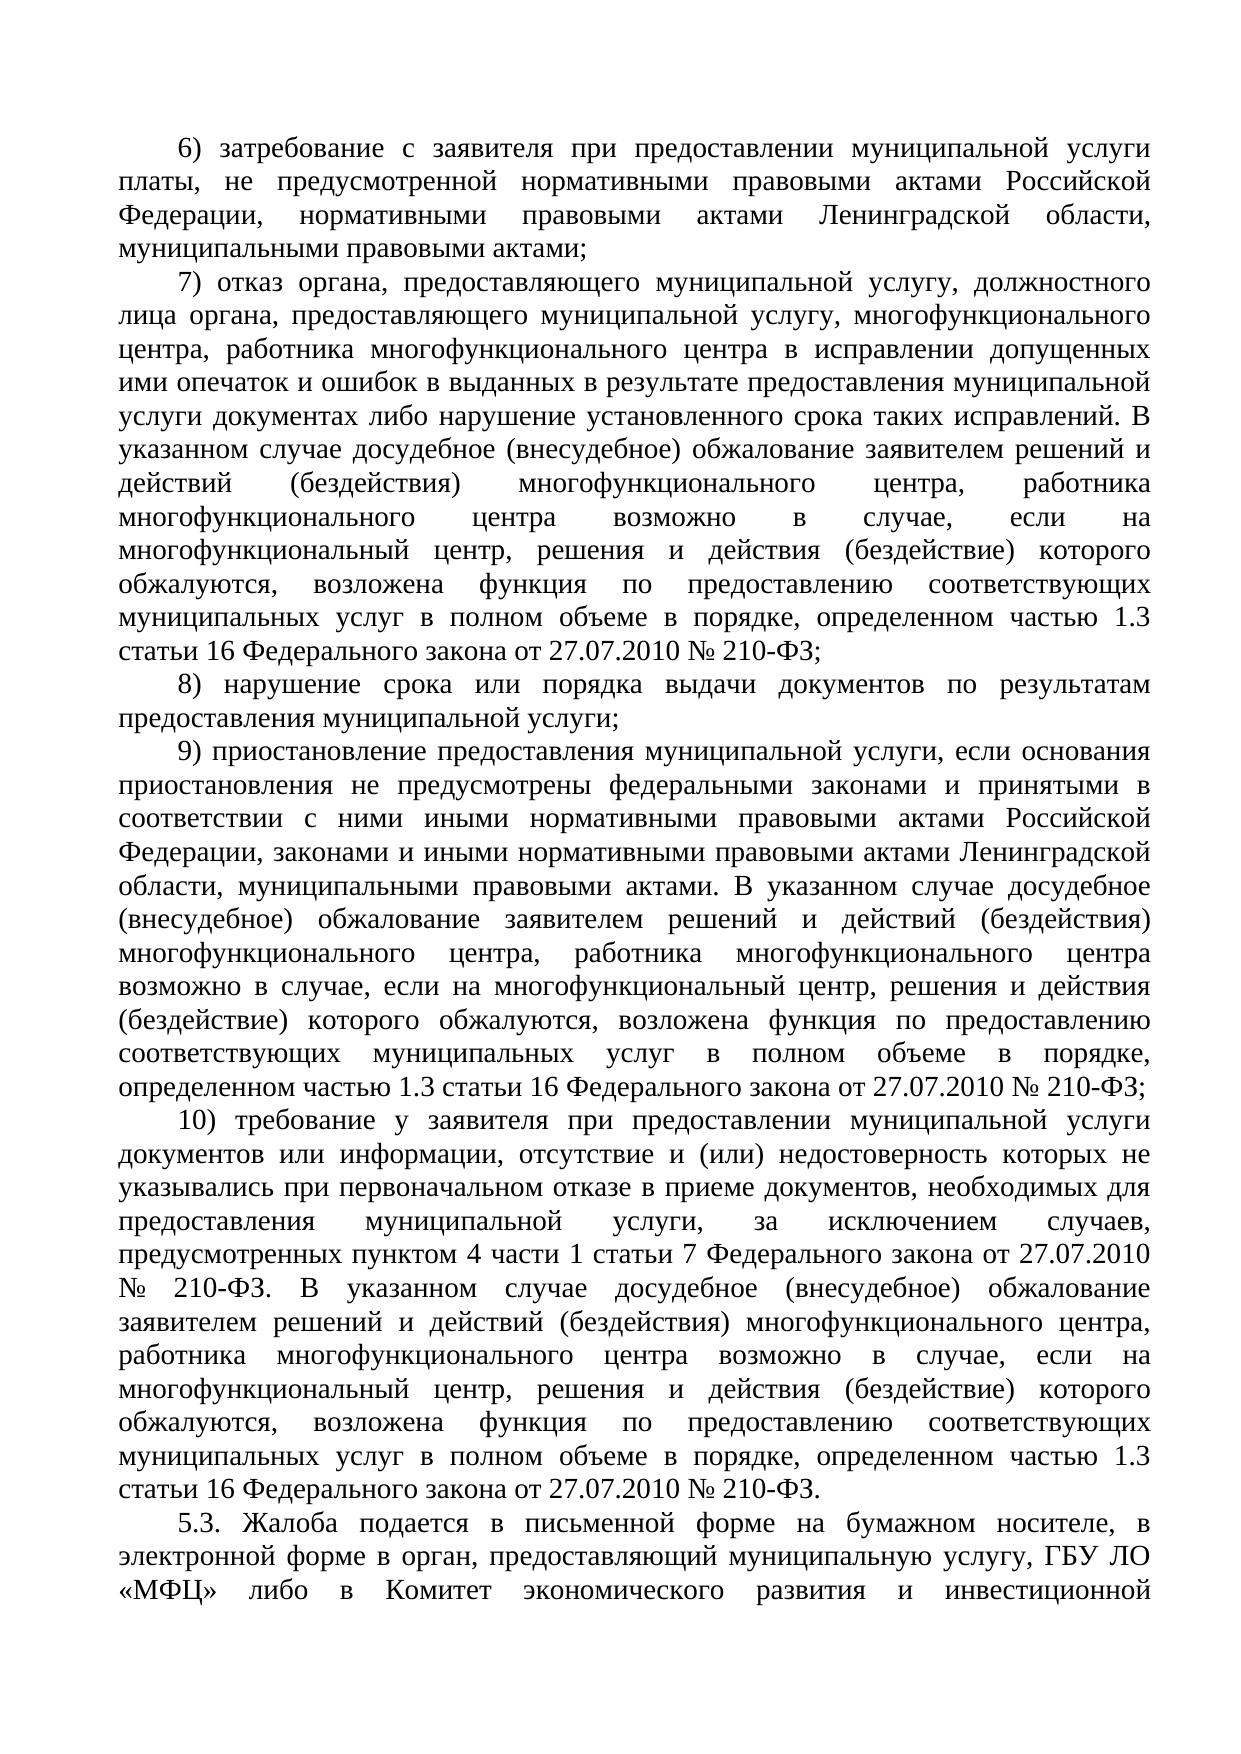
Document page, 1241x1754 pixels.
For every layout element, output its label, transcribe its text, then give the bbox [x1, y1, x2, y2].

text 8) нарушение срока или порядка выдачи документов по результатам предоставления муниципальной услуги; [118, 666, 1152, 733]
text 10) требование у заявителя при предоставлении муниципальной услуги документов или информации, отсутствие и (или) недостоверность которых не указывались при первоначальном отказе в приеме документов, необходимых для предоставления муниципальной услуги, за исключением случаев, предусмотренных пунктом 4 части 1 статьи 7 Федерального закона от 27.07.2010 № 210-ФЗ. В указанном случае досудебное (внесудебное) обжалование заявителем решений и действий (бездействия) многофункционального центра, работника многофункционального центра возможно в случае, если на многофункциональный центр, решения и действия (бездействие) которого обжалуются, возложена функция по предоставлению соответствующих муниципальных услуг в полном объеме в порядке, определенном частью 1.3 статьи 16 Федерального закона от 27.07.2010 № 210-ФЗ. [118, 1102, 1152, 1505]
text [118, 1505, 1152, 1606]
text 9) приостановление предоставления муниципальной услуги, если основания приостановления не предусмотрены федеральными законами и принятыми в соответствии с ними иными нормативными правовыми актами Российской Федерации, законами и иными нормативными правовыми актами Ленинградской области, муниципальными правовыми актами. В указанном случае досудебное (внесудебное) обжалование заявителем решений и действий (бездействия) многофункционального центра, работника многофункционального центра возможно в случае, если на многофункциональный центр, решения и действия (бездействие) которого обжалуются, возложена функция по предоставлению соответствующих муниципальных услуг в полном объеме в порядке, определенном частью 1.3 статьи 16 Федерального закона от 27.07.2010 № 210-ФЗ; [118, 733, 1152, 1102]
text 7) отказ органа, предоставляющего муниципальной услугу, должностного лица органа, предоставляющего муниципальной услугу, многофункционального центра, работника многофункционального центра в исправлении допущенных ими опечаток и ошибок в выданных в результате предоставления муниципальной услуги документах либо нарушение установленного срока таких исправлений. В указанном случае досудебное (внесудебное) обжалование заявителем решений и действий (бездействия) многофункционального центра, работника многофункционального центра возможно в случае, если на многофункциональный центр, решения и действия (бездействие) которого обжалуются, возложена функция по предоставлению соответствующих муниципальных услуг в полном объеме в порядке, определенном частью 1.3 статьи 16 Федерального закона от 27.07.2010 № 210-ФЗ; [118, 264, 1152, 666]
text 6) затребование с заявителя при предоставлении муниципальной услуги платы, не предусмотренной нормативными правовыми актами Российской Федерации, нормативными правовыми актами Ленинградской области, муниципальными правовыми актами; [118, 130, 1152, 264]
